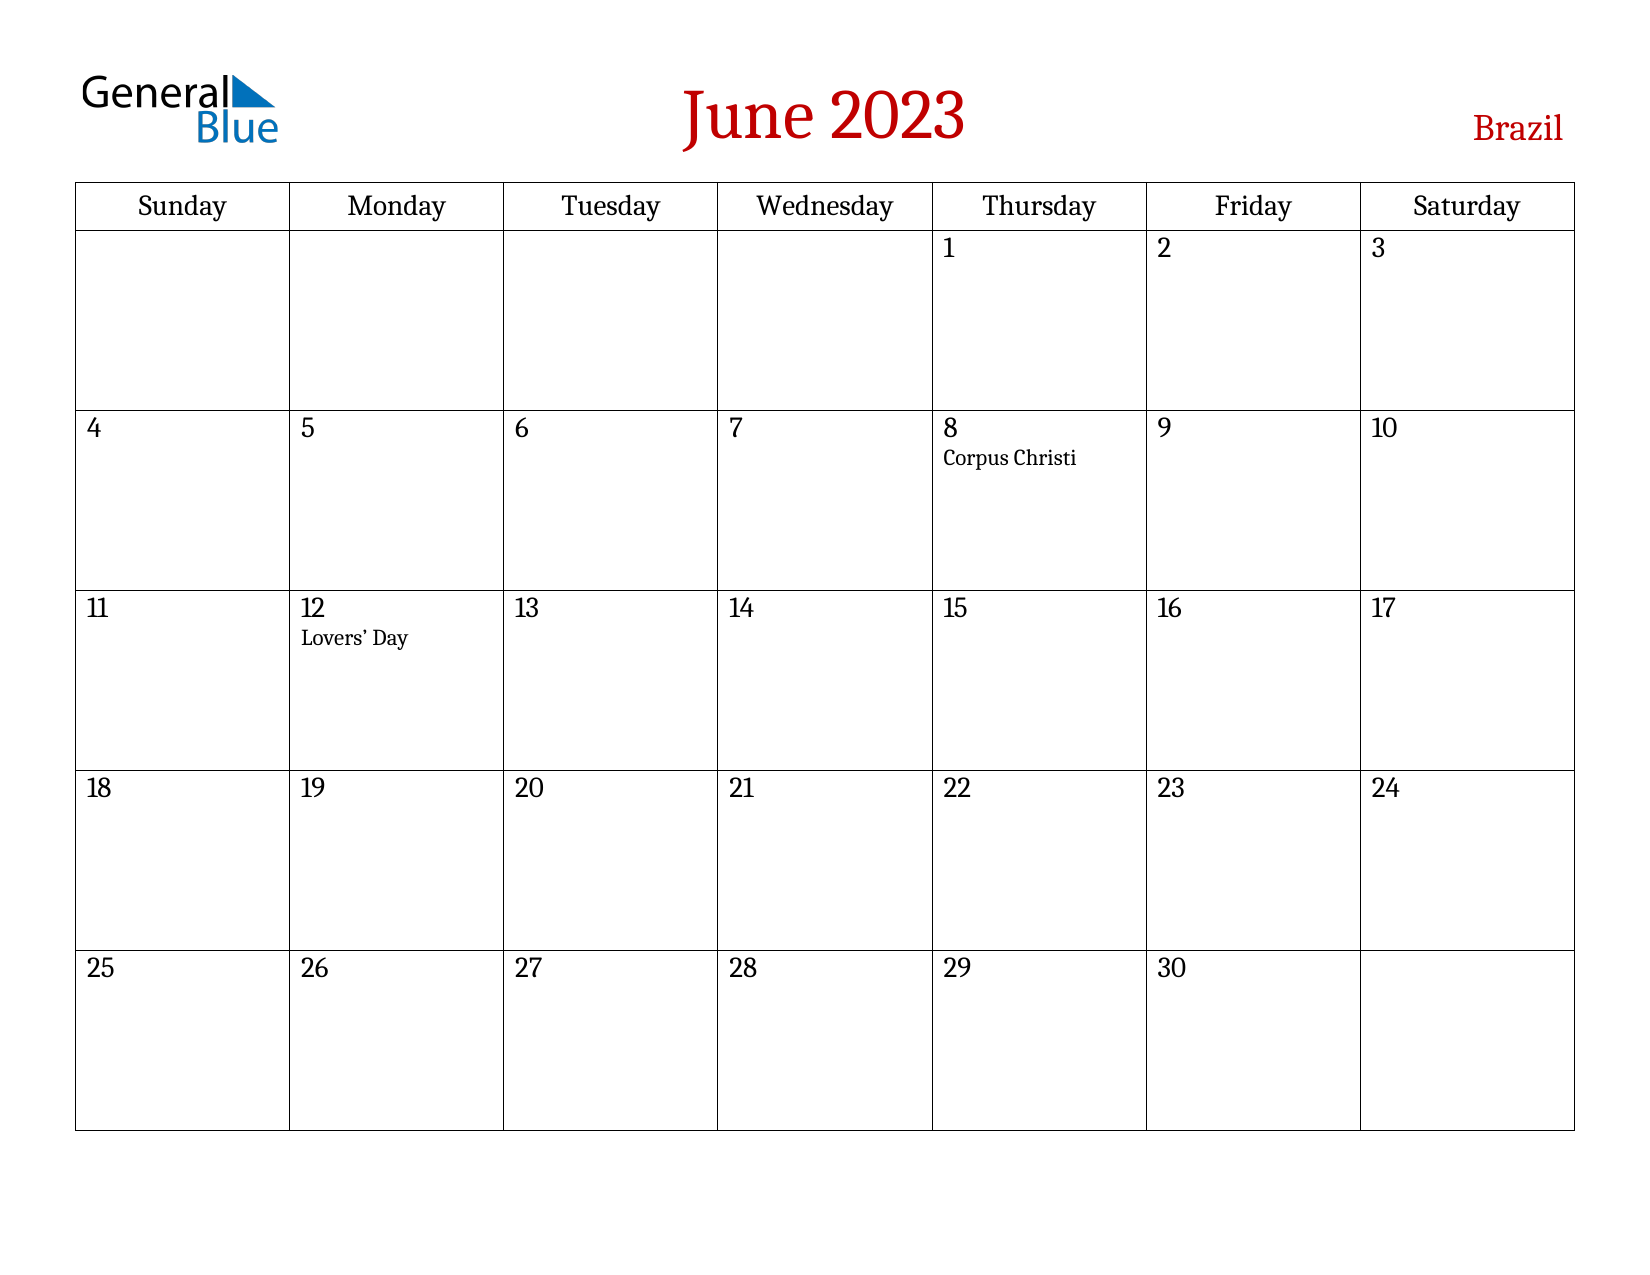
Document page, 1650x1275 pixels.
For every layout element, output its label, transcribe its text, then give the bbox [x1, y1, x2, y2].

table_cell 12 [290, 591, 503, 625]
table_cell [1361, 951, 1574, 985]
table_cell [1361, 985, 1574, 1130]
table_cell [504, 445, 717, 590]
table_cell [504, 231, 717, 264]
table_cell [504, 805, 717, 950]
table_cell 22 [933, 771, 1146, 805]
table_cell Friday [1147, 183, 1360, 230]
table_cell [1361, 625, 1574, 770]
table_cell 11 [76, 591, 289, 625]
table_cell 14 [718, 591, 932, 625]
table_cell 21 [718, 771, 932, 805]
table_cell [76, 231, 289, 264]
table_cell Sunday [76, 183, 289, 230]
table_cell [1147, 625, 1360, 770]
table_cell [76, 265, 289, 410]
table_cell 25 [76, 951, 289, 985]
table_cell 13 [504, 591, 717, 625]
table_cell 30 [1147, 951, 1360, 985]
table_cell 8 [933, 411, 1146, 444]
table_cell Saturday [1361, 183, 1574, 230]
table_cell 18 [76, 771, 289, 805]
table_cell [1361, 445, 1574, 590]
table_cell [718, 231, 932, 264]
table_cell 4 [76, 411, 289, 444]
table_cell 19 [290, 771, 503, 805]
table_cell [718, 445, 932, 590]
table_cell 7 [718, 411, 932, 444]
table_cell [718, 805, 932, 950]
table_cell 28 [718, 951, 932, 985]
table_cell 29 [933, 951, 1146, 985]
table_cell [290, 445, 503, 590]
table_cell 10 [1361, 411, 1574, 444]
table_cell [76, 985, 289, 1130]
table_cell [933, 805, 1146, 950]
table_cell [76, 805, 289, 950]
table_cell [1361, 805, 1574, 950]
table_cell 6 [504, 411, 717, 444]
table_cell [718, 985, 932, 1130]
table_cell Tuesday [504, 183, 717, 230]
table_cell Corpus Christi [933, 445, 1146, 590]
table_cell [290, 985, 503, 1130]
table_header Brazil [1146, 75, 1574, 182]
table_cell [1147, 445, 1360, 590]
table_cell [933, 625, 1146, 770]
table_header [76, 75, 503, 182]
table_cell Wednesday [718, 183, 932, 230]
table_cell Lovers’ Day [290, 625, 503, 770]
table_cell [1361, 265, 1574, 410]
table_cell [290, 265, 503, 410]
table_cell 24 [1361, 771, 1574, 805]
table_cell [504, 265, 717, 410]
table_cell 9 [1147, 411, 1360, 444]
table_cell [290, 805, 503, 950]
table_cell 26 [290, 951, 503, 985]
table_cell Monday [290, 183, 503, 230]
table_cell [76, 445, 289, 590]
table_cell Thursday [933, 183, 1146, 230]
table_header June 2023 [504, 75, 1146, 182]
table_cell 23 [1147, 771, 1360, 805]
picture [82, 75, 278, 143]
table_cell 15 [933, 591, 1146, 625]
table_cell [504, 625, 717, 770]
table_cell 20 [504, 771, 717, 805]
table_cell [718, 625, 932, 770]
table_cell [290, 231, 503, 264]
table_cell 1 [933, 231, 1146, 264]
table_cell [718, 265, 932, 410]
table_cell 3 [1361, 231, 1574, 264]
table_cell [1147, 805, 1360, 950]
table_cell [504, 985, 717, 1130]
table_cell [1147, 985, 1360, 1130]
table_cell 5 [290, 411, 503, 444]
table_cell [1147, 265, 1360, 410]
table_cell 2 [1147, 231, 1360, 264]
table_cell [933, 265, 1146, 410]
table_cell 16 [1147, 591, 1360, 625]
table_cell [933, 985, 1146, 1130]
table_cell [76, 625, 289, 770]
table_cell 27 [504, 951, 717, 985]
table_cell 17 [1361, 591, 1574, 625]
